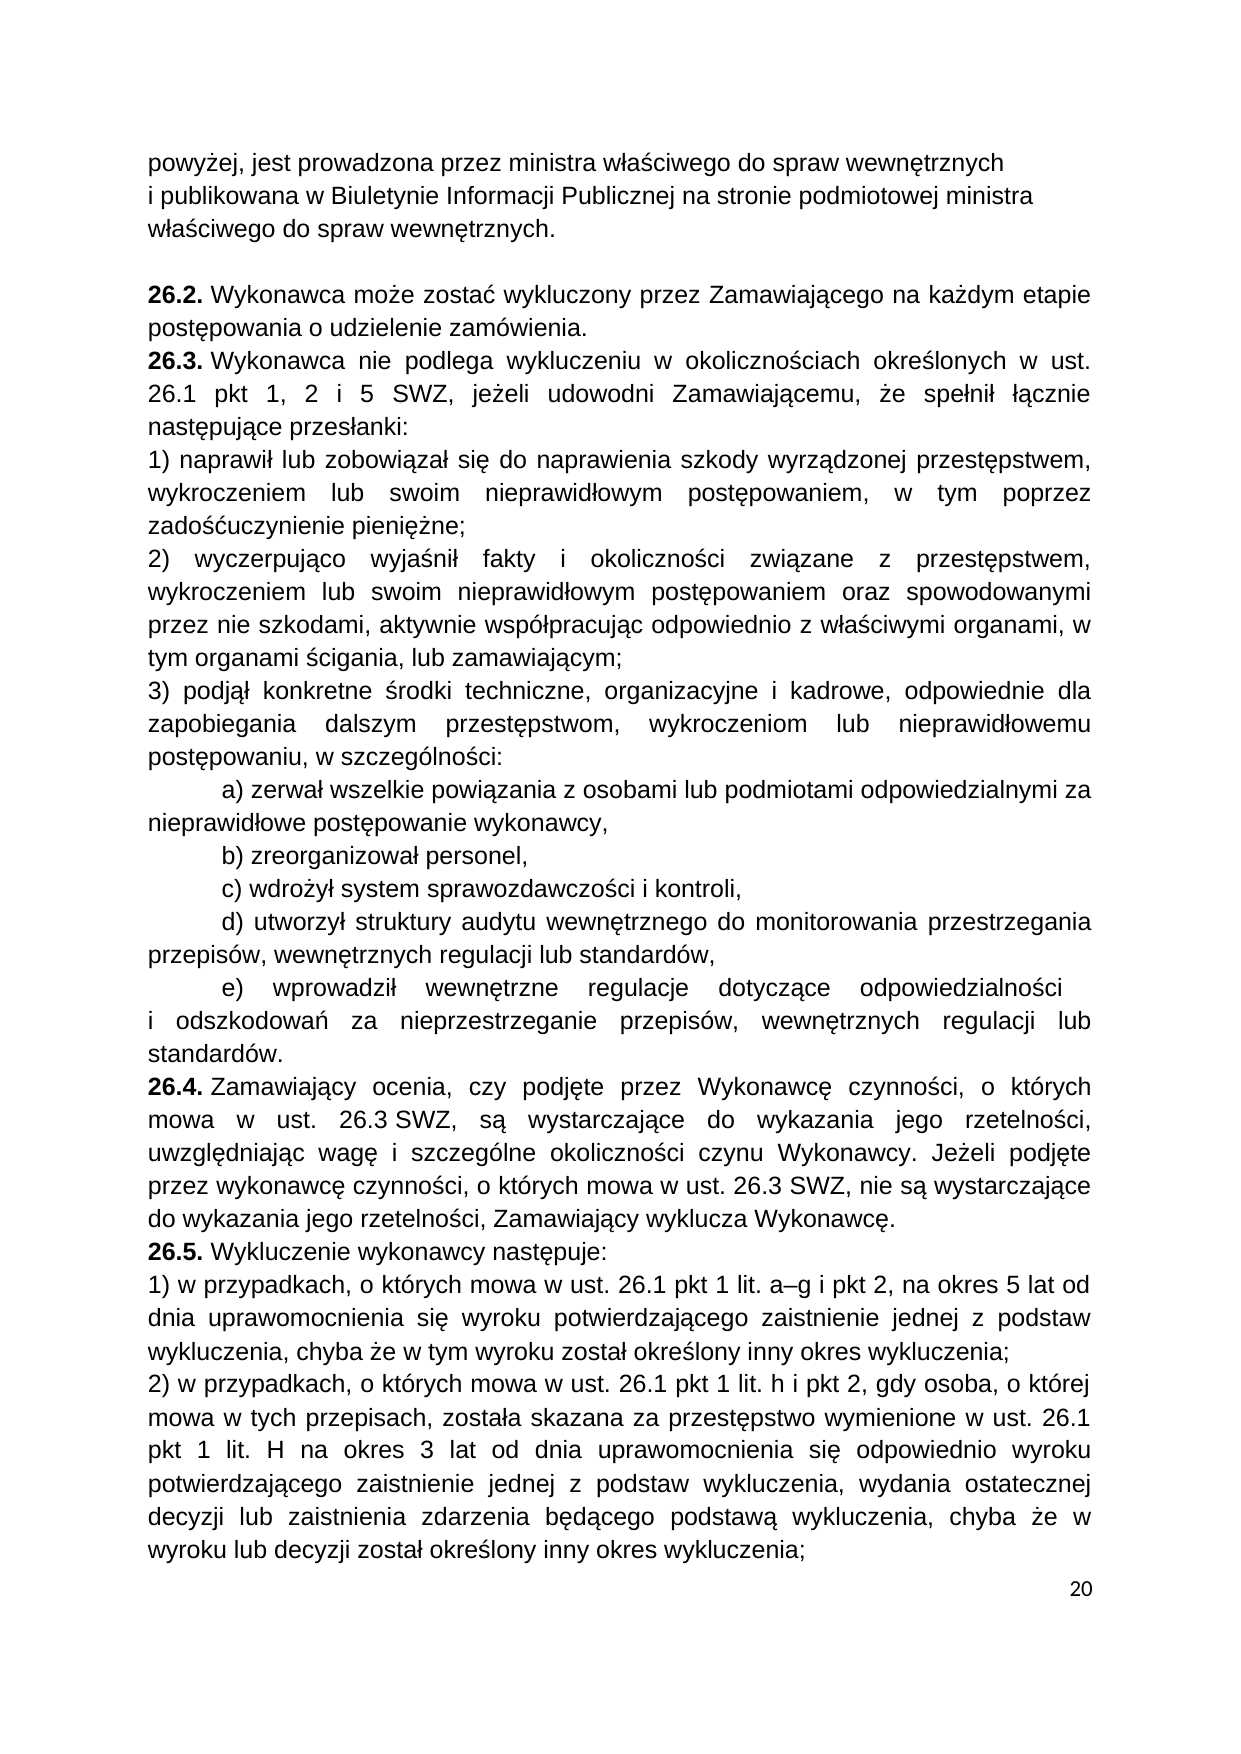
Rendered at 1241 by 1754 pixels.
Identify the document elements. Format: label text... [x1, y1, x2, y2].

text 3) podjął konkretne środki techniczne, organizacyjne i kadrowe, odpowiednie dla zapobiegania dalszym przestępstwom, wykroczeniom lub nieprawidłowemu postępowaniu, w szczególności: [148, 676, 1092, 771]
text 26.4. Zamawiający ocenia, czy podjęte przez Wykonawcę czynności, o których mowa w ust. 26.3 SWZ, są wystarczające do wykazania jego rzetelności, uwzględniając wagę i szczególne okoliczności czynu Wykonawcy. Jeżeli podjęte przez wykonawcę czynności, o których mowa w ust. 26.3 SWZ, nie są wystarczające do wykazania jego rzetelności, Zamawiający wyklucza Wykonawcę. [148, 1072, 1092, 1233]
text 26.3. Wykonawca nie podlega wykluczeniu w okolicznościach określonych w ust. 26.1 pkt 1, 2 i 5 SWZ, jeżeli udowodni Zamawiającemu, że spełnił łącznie następujące przesłanki: [148, 346, 1092, 441]
text a) zerwał wszelkie powiązania z osobami lub podmiotami odpowiedzialnymi za nieprawidłowe postępowanie wykonawcy, [148, 775, 1092, 837]
text b) zreorganizował personel, [148, 841, 1092, 870]
text 26.5. Wykluczenie wykonawcy następuje: [148, 1237, 1092, 1266]
text 1) w przypadkach, o których mowa w ust. 26.1 pkt 1 lit. a–g i pkt 2, na okres 5 lat od dnia uprawomocnienia się wyroku potwierdzającego zaistnienie jednej z podstaw wykluczenia, chyba że w tym wyroku został określony inny okres wykluczenia; [148, 1270, 1092, 1365]
text powyżej, jest prowadzona przez ministra właściwego do spraw wewnętrznych [148, 148, 1092, 176]
text właściwego do spraw wewnętrznych. [148, 214, 1092, 242]
text c) wdrożył system sprawozdawczości i kontroli, [148, 874, 1092, 903]
text e) wprowadził wewnętrzne regulacje dotyczące odpowiedzialności i odszkodowań za nieprzestrzeganie przepisów, wewnętrznych regulacji lub standardów. [148, 973, 1092, 1068]
text 26.2. Wykonawca może zostać wykluczony przez Zamawiającego na każdym etapie postępowania o udzielenie zamówienia. [148, 280, 1092, 342]
text 1) naprawił lub zobowiązał się do naprawienia szkody wyrządzonej przestępstwem, wykroczeniem lub swoim nieprawidłowym postępowaniem, w tym poprzez zadośćuczynienie pieniężne; [148, 445, 1092, 540]
text i publikowana w Biuletynie Informacji Publicznej na stronie podmiotowej ministra [148, 181, 1092, 209]
text 2) w przypadkach, o których mowa w ust. 26.1 pkt 1 lit. h i pkt 2, gdy osoba, o której mowa w tych przepisach, została skazana za przestępstwo wymienione w ust. 26.1 pkt 1 lit. H na okres 3 lat od dnia uprawomocnienia się odpowiednio wyroku potwierdzającego zaistnienie jednej z podstaw wykluczenia, wydania ostatecznej decyzji lub zaistnienia zdarzenia będącego podstawą wykluczenia, chyba że w wyroku lub decyzji został określony inny okres wykluczenia; [148, 1369, 1092, 1563]
text d) utworzył struktury audytu wewnętrznego do monitorowania przestrzegania przepisów, wewnętrznych regulacji lub standardów, [148, 907, 1092, 969]
text 2) wyczerpująco wyjaśnił fakty i okoliczności związane z przestępstwem, wykroczeniem lub swoim nieprawidłowym postępowaniem oraz spowodowanymi przez nie szkodami, aktywnie współpracując odpowiednio z właściwymi organami, w tym organami ścigania, lub zamawiającym; [148, 544, 1092, 672]
